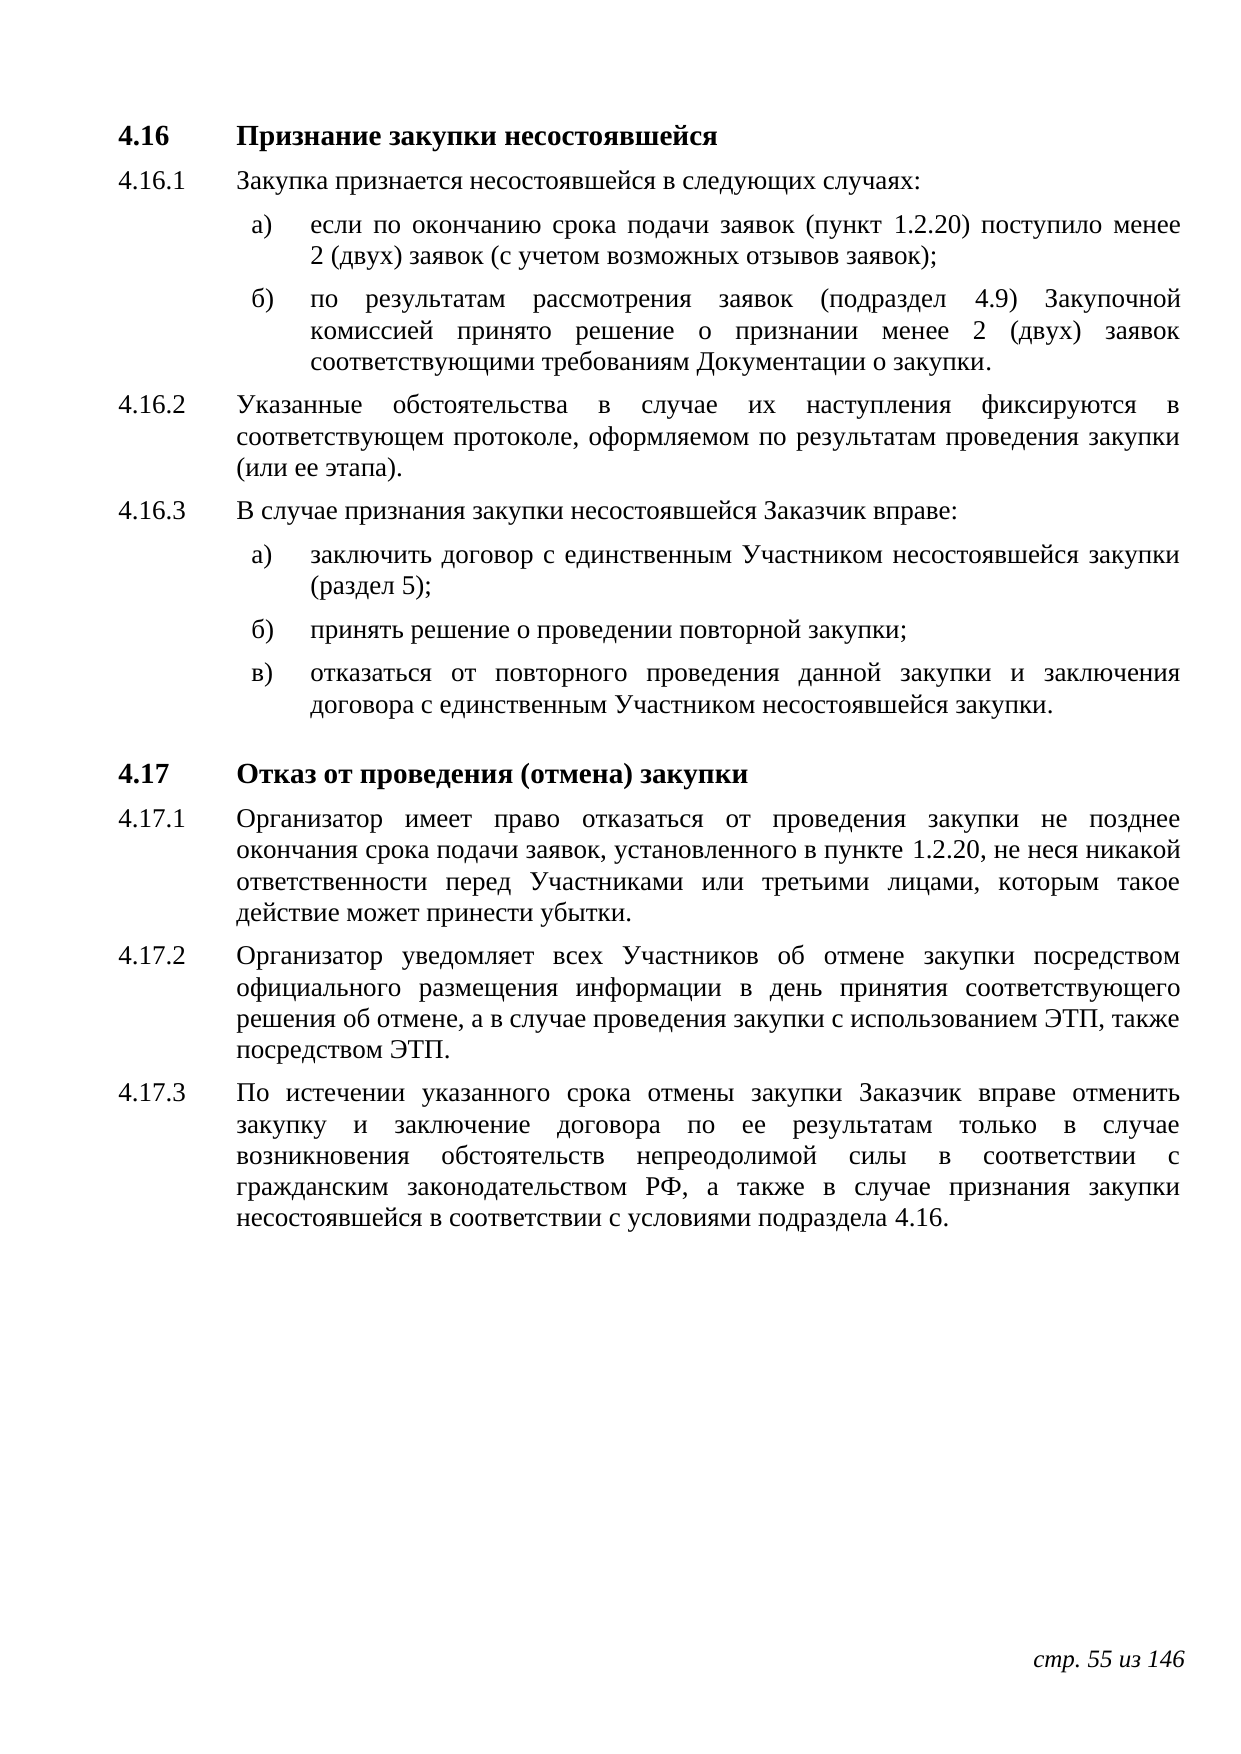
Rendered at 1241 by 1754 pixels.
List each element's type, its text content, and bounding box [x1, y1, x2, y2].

text Организатор имеет право отказаться от проведения закупки не позднее окончания срока подачи заявок, установленного в пункте 1.2.20, не неся никакой ответственности перед Участниками или третьими лицами, которым такое действие может принести убытки. [118, 802, 1181, 927]
text По истечении указанного срока отмены закупки Заказчик вправе отменить закупку и заключение договора по ее результатам только в случае возникновения обстоятельств непреодолимой силы в соответствии с гражданским законодательством РФ, а также в случае признания закупки несостоявшейся в соответствии с условиями подраздела 4.16. [118, 1077, 1181, 1232]
subtitle Признание закупки несостоявшейся [118, 118, 1181, 152]
text по результатам рассмотрения заявок (подраздел 4.9) Закупочной комиссией принято решение о признании менее 2 (двух) заявок соответствующими требованиям Документации о закупки. [251, 283, 1181, 376]
text В случае признания закупки несостоявшейся Заказчик вправе: [118, 494, 1181, 526]
text отказаться от повторного проведения данной закупки и заключения договора с единственным Участником несостоявшейся закупки. [251, 657, 1181, 719]
text заключить договор с единственным Участником несостоявшейся закупки (раздел 5); [251, 538, 1181, 600]
text Организатор уведомляет всех Участников об отмене закупки посредством официального размещения информации в день принятия соответствующего решения об отмене, а в случае проведения закупки с использованием ЭТП, также посредством ЭТП. [118, 939, 1181, 1064]
text Закупка признается несостоявшейся в следующих случаях: [118, 164, 1181, 195]
text если по окончанию срока подачи заявок (пункт 1.2.20) поступило менее 2 (двух) заявок (с учетом возможных отзывов заявок); [251, 208, 1181, 270]
subtitle Отказ от проведения (отмена) закупки [118, 756, 1181, 790]
text Указанные обстоятельства в случае их наступления фиксируются в соответствующем протоколе, оформляемом по результатам проведения закупки (или ее этапа). [118, 388, 1181, 482]
text принять решение о проведении повторной закупки; [251, 613, 1181, 644]
